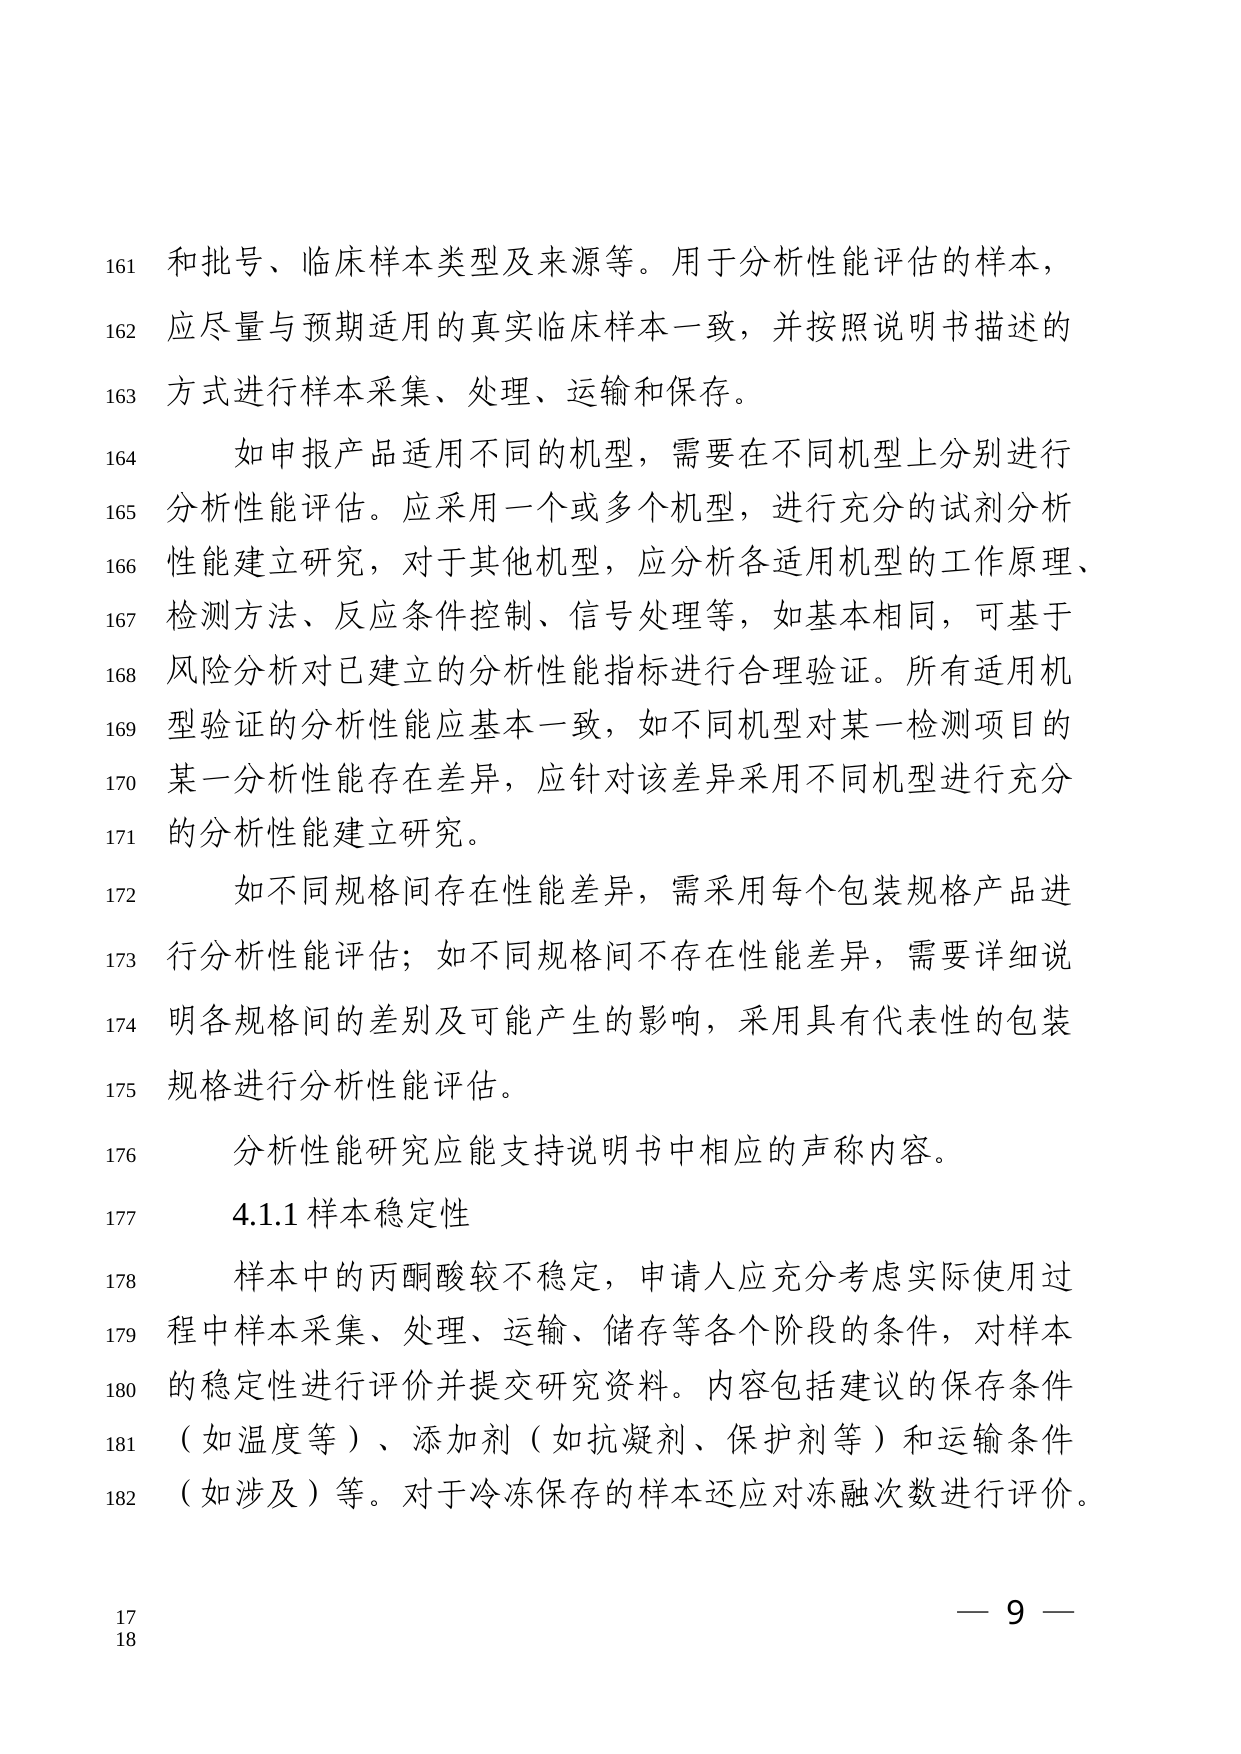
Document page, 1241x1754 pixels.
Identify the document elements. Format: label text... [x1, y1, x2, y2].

text 分析性能研究应能支持说明书中相应的声称内容。 [165, 1115, 1075, 1180]
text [165, 227, 1075, 422]
text 如不同规格间存在性能差异，需采用每个包装规格产品进行分析性能评估；如不同规格间不存在性能差异，需要详细说明各规格间的差别及可能产生的影响，采用具有代表性的包装规格进行分析性能评估。 [165, 855, 1075, 1115]
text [165, 1245, 1075, 1516]
text 4.1.1样本稳定性 [165, 1180, 1075, 1245]
text 如申报产品适用不同的机型，需要在不同机型上分别进行分析性能评估。应采用一个或多个机型，进行充分的试剂分析性能建立研究，对于其他机型，应分析各适用机型的工作原理、检测方法、反应条件控制、信号处理等，如基本相同，可基于风险分析对已建立的分析性能指标进行合理验证。所有适用机型验证的分析性能应基本一致，如不同机型对某一检测项目的某一分析性能存在差异，应针对该差异采用不同机型进行充分的分析性能建立研究。 [165, 422, 1075, 855]
